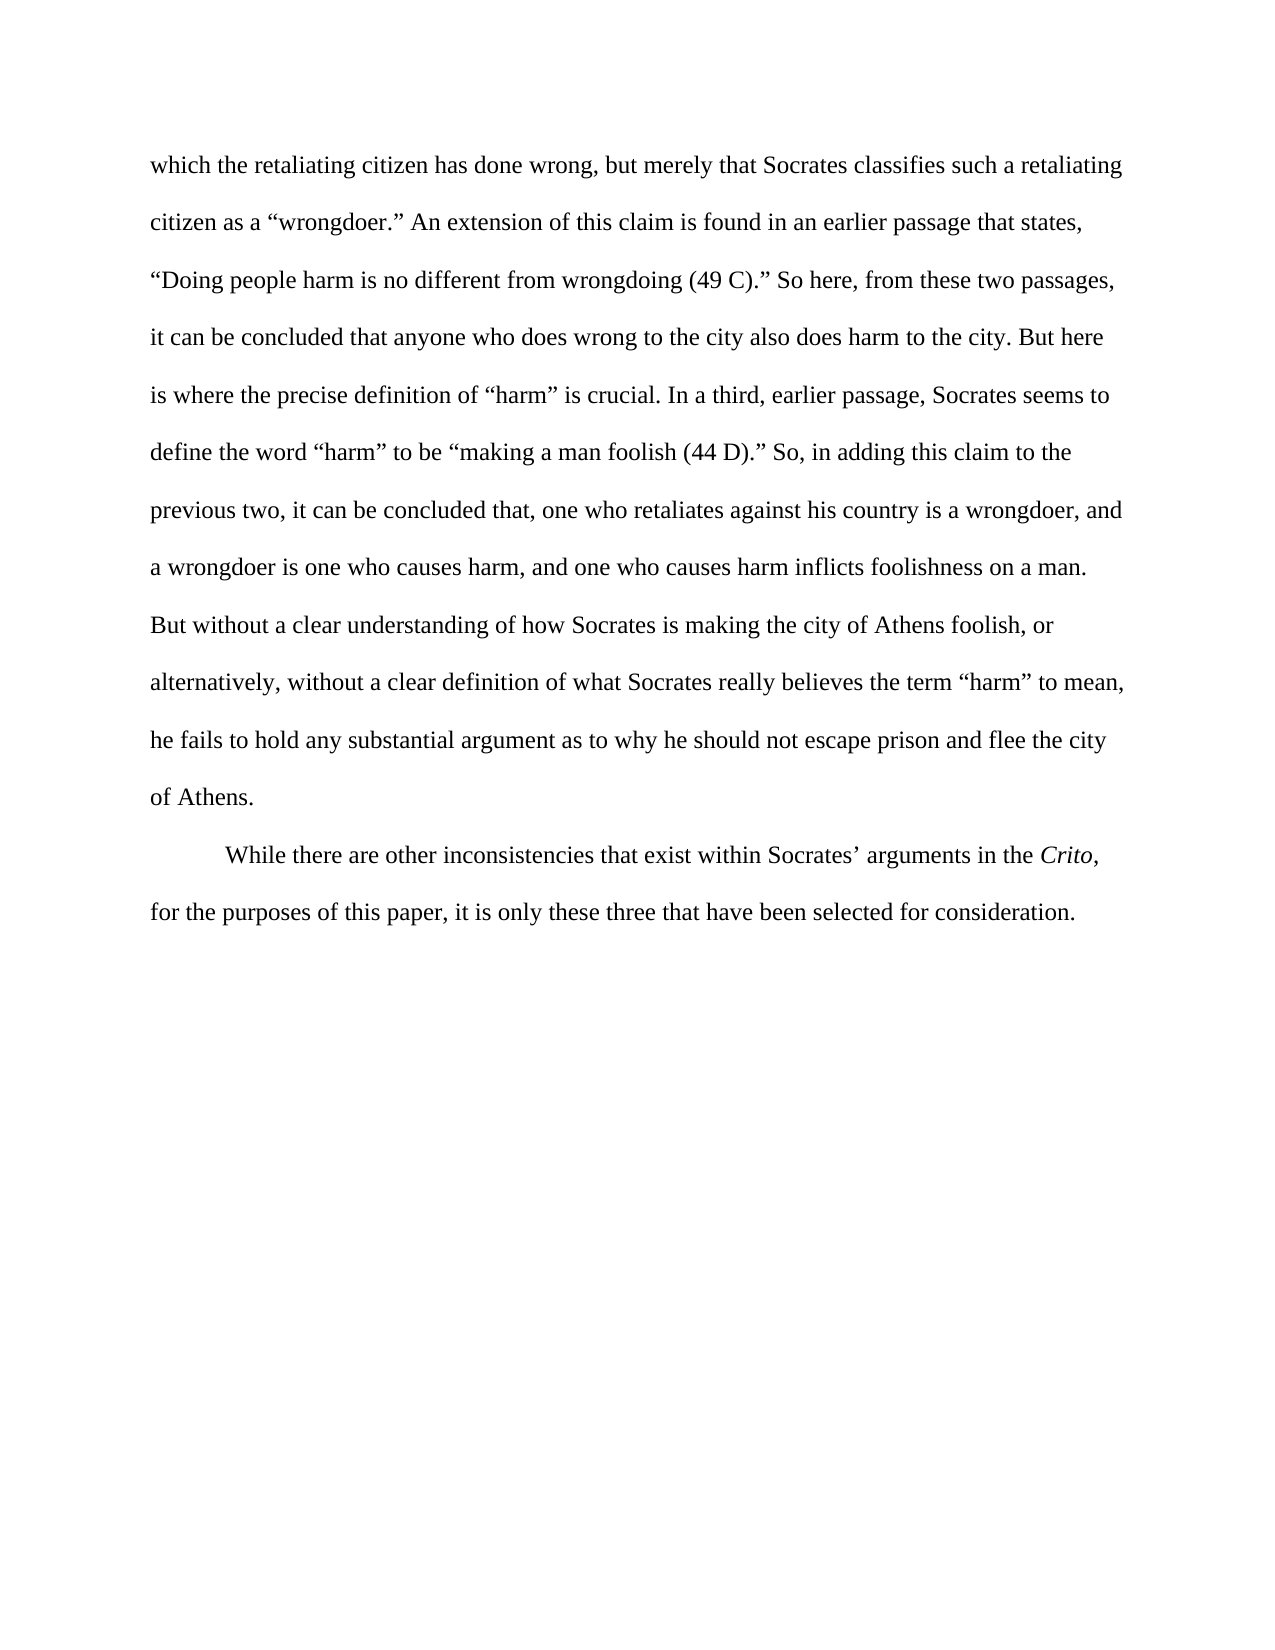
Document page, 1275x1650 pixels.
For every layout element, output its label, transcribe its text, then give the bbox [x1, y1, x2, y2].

text While there are other inconsistencies that exist within Socrates’ arguments in the Crito, for the purposes of this paper, it is only these three that have been selected for consideration. [150, 840, 1125, 926]
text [150, 150, 1125, 811]
